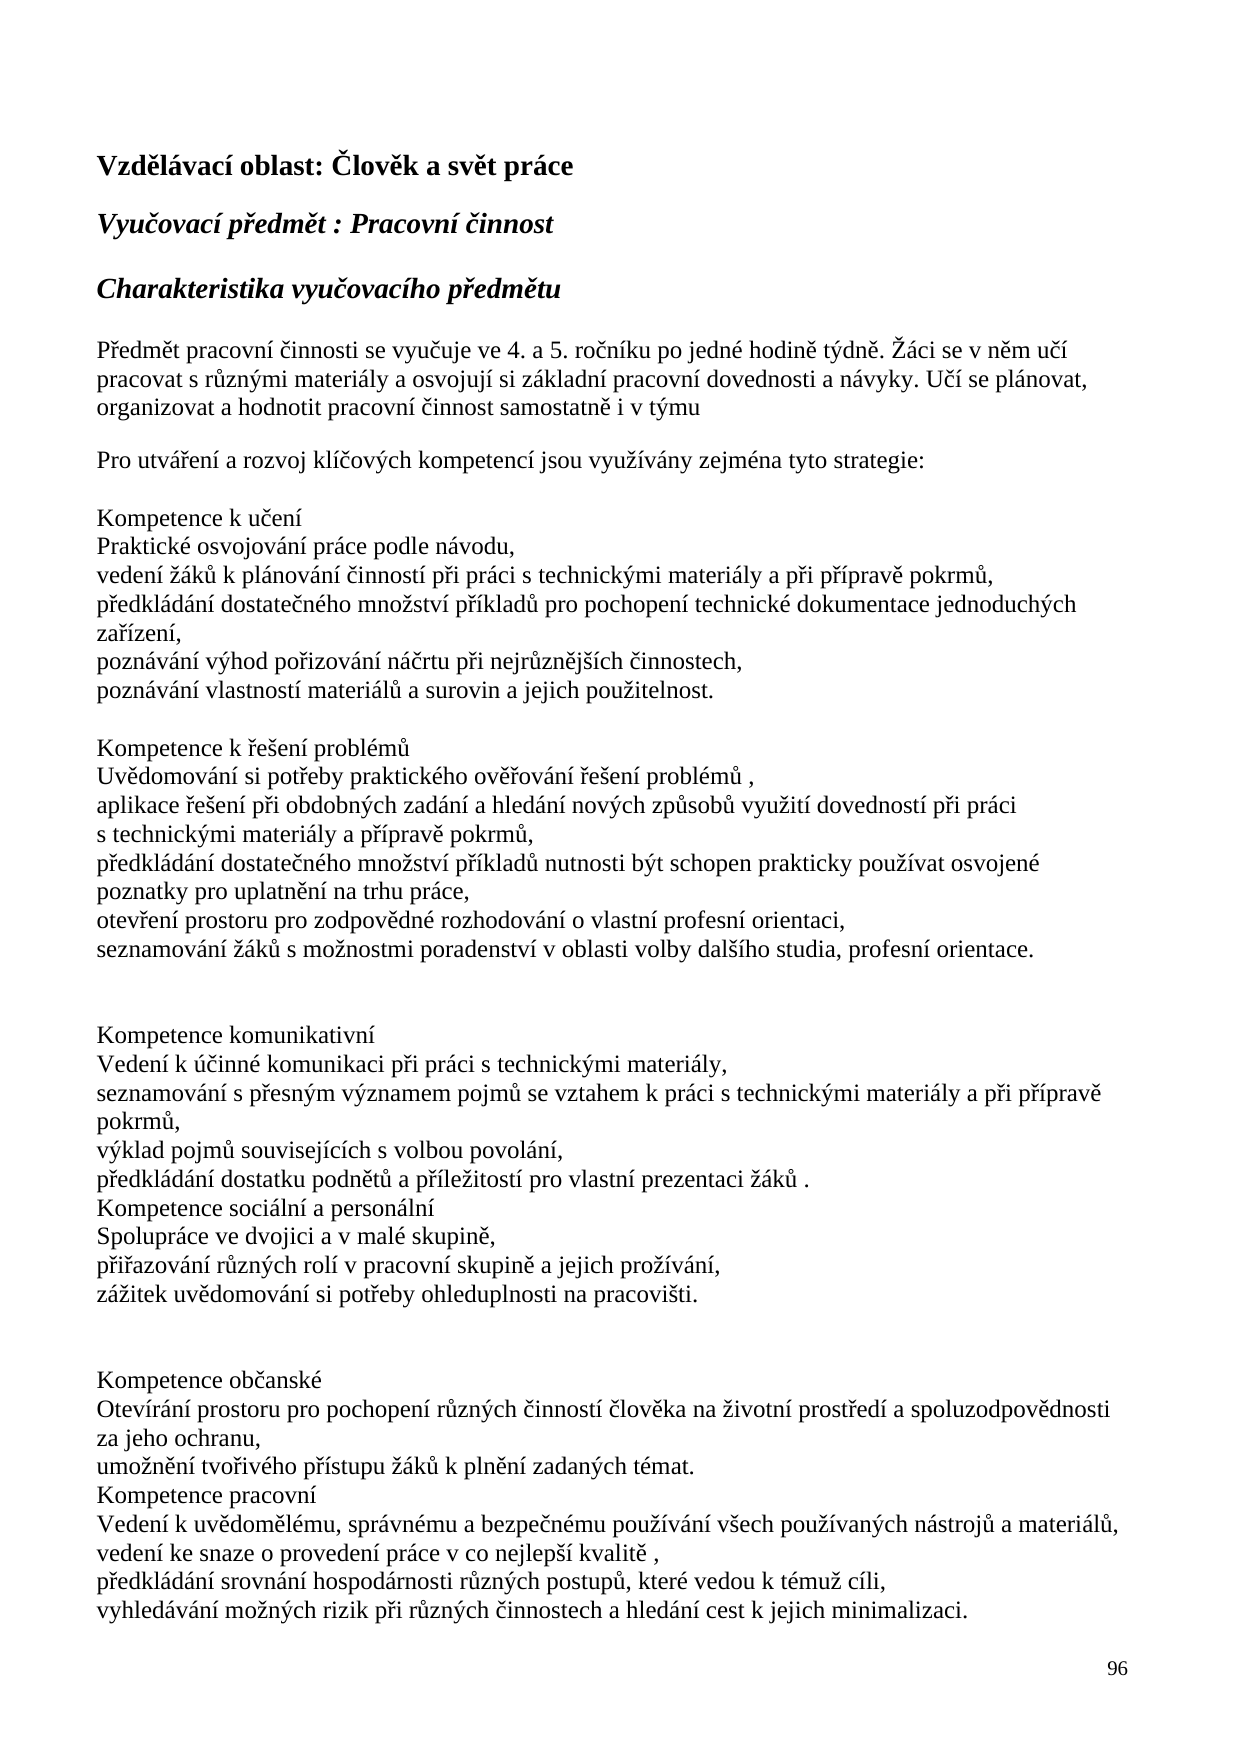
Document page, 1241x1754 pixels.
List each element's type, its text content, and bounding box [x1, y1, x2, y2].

text vyhledávání možných rizik při různých činnostech a hledání cest k jejich minimalizaci. [96, 1595, 1128, 1624]
text předkládání dostatečného množství příkladů pro pochopení technické dokumentace jednoduchých zařízení, [96, 589, 1128, 646]
subtitle Vyučovací předmět : Pracovní činnost [96, 206, 1128, 240]
text zážitek uvědomování si potřeby ohleduplnosti na pracovišti. [96, 1279, 1128, 1308]
text umožnění tvořivého přístupu žáků k plnění zadaných témat. [96, 1451, 1128, 1480]
text přiřazování různých rolí v pracovní skupině a jejich prožívání, [96, 1250, 1128, 1279]
text Kompetence občanské [96, 1365, 1128, 1394]
text Pro utváření a rozvoj klíčových kompetencí jsou využívány zejména tyto strategie: [96, 445, 1128, 474]
text Kompetence komunikativní [96, 1020, 1128, 1049]
text Kompetence k řešení problémů [96, 733, 1128, 761]
text Kompetence k učení [96, 503, 1128, 531]
text Předmět pracovní činnosti se vyučuje ve 5. ročníku po jedné hodině týdně. Žáci se v něm učí pracovat s různými materiály a osvojují si základní pracovní dovednosti a návyky. Učí se plánovat, organizovat a hodnotit pracovní činnost samostatně i v týmu [96, 335, 1128, 421]
text vedení žáků k plánování činností při práci s technickými materiály a při přípravě pokrmů, [96, 560, 1128, 589]
text Uvědomování si potřeby praktického ověřování řešení problémů , [96, 761, 1128, 790]
text seznamování s přesným významem pojmů se vztahem k práci s technickými materiály a při přípravě pokrmů, [96, 1078, 1128, 1135]
text poznávání výhod pořizování náčrtu při nejrůznějších činnostech, [96, 646, 1128, 675]
text otevření prostoru pro zodpovědné rozhodování o vlastní profesní orientaci, [96, 905, 1128, 934]
text vedení ke snaze o provedení práce v co nejlepší kvalitě , [96, 1538, 1128, 1566]
text Kompetence pracovní [96, 1480, 1128, 1509]
text výklad pojmů souvisejících s volbou povolání, [96, 1135, 1128, 1164]
text předkládání srovnání hospodárnosti různých postupů, které vedou k témuž cíli, [96, 1566, 1128, 1595]
text Vedení k uvědomělému, správnému a bezpečnému používání všech používaných nástrojů a materiálů, [96, 1509, 1128, 1538]
text aplikace řešení při obdobných zadání a hledání nových způsobů využití dovedností při práci s technickými materiály a přípravě pokrmů, [96, 790, 1128, 848]
text Vedení k účinné komunikaci při práci s technickými materiály, [96, 1049, 1128, 1078]
text poznávání vlastností materiálů a surovin a jejich použitelnost. [96, 675, 1128, 704]
text Spolupráce ve dvojici a v malé skupině, [96, 1221, 1128, 1250]
text předkládání dostatečného množství příkladů nutnosti být schopen prakticky používat osvojené poznatky pro uplatnění na trhu práce, [96, 848, 1128, 905]
subtitle Charakteristika vyučovacího předmětu [96, 271, 1128, 304]
text Praktické osvojování práce podle návodu, [96, 531, 1128, 560]
text předkládání dostatku podnětů a příležitostí pro vlastní prezentaci žáků . [96, 1164, 1128, 1193]
text Otevírání prostoru pro pochopení různých činností člověka na životní prostředí a spoluzodpovědnosti za jeho ochranu, [96, 1394, 1128, 1451]
subtitle Vzdělávací oblast: Člověk a svět práce [96, 148, 1128, 181]
text Kompetence sociální a personální [96, 1193, 1128, 1221]
text seznamování žáků s možnostmi poradenství v oblasti volby dalšího studia, profesní orientace. [96, 934, 1128, 963]
